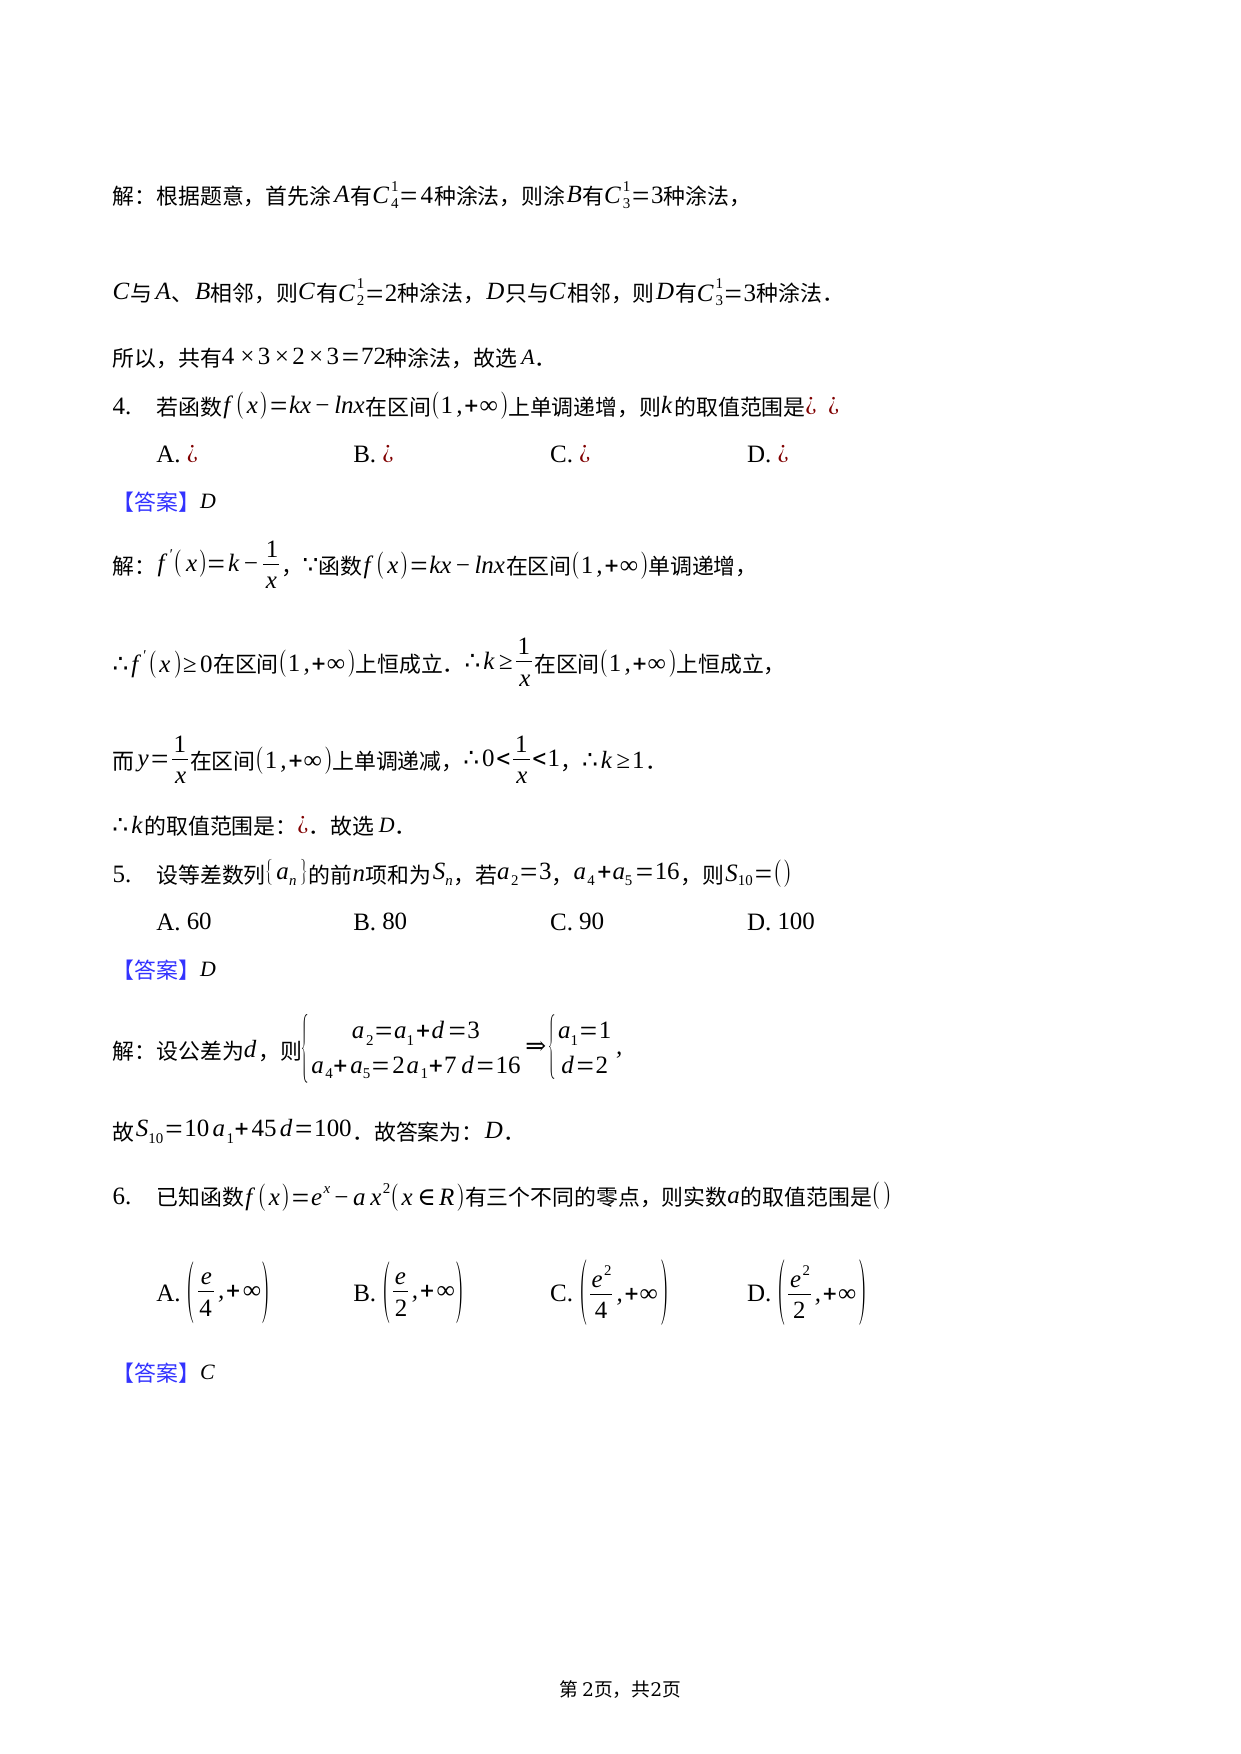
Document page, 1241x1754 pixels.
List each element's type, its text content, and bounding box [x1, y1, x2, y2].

list 【答案】D [112, 952, 1128, 985]
list 设等差数列的前项和为，若，，则 [112, 857, 1128, 890]
list A. B. C. D. [156, 906, 1128, 938]
text 解：设公差为，则 故．故答案为：． [112, 1001, 1128, 1147]
text 解：根据题意，首先涂有种涂法，则涂有种涂法， 与、相邻，则有种涂法，只与相邻，则有种涂法． 所以，共有种涂法，故选A． [112, 162, 1128, 373]
list 【答案】C [112, 1356, 1128, 1388]
list 若函数在区间上单调递增，则的取值范围是 [112, 389, 1128, 422]
list 【答案】D [112, 484, 1128, 517]
text 解：，函数在区间单调递增， 在区间上恒成立．在区间上恒成立， 而在区间上单调递减，，． 的取值范围是：．故选D． [112, 533, 1128, 841]
list A. B. C. D. [156, 437, 1128, 470]
list A. B. C. D. [156, 1244, 1128, 1341]
list 已知函数有三个不同的零点，则实数的取值范围是 [112, 1163, 1128, 1228]
